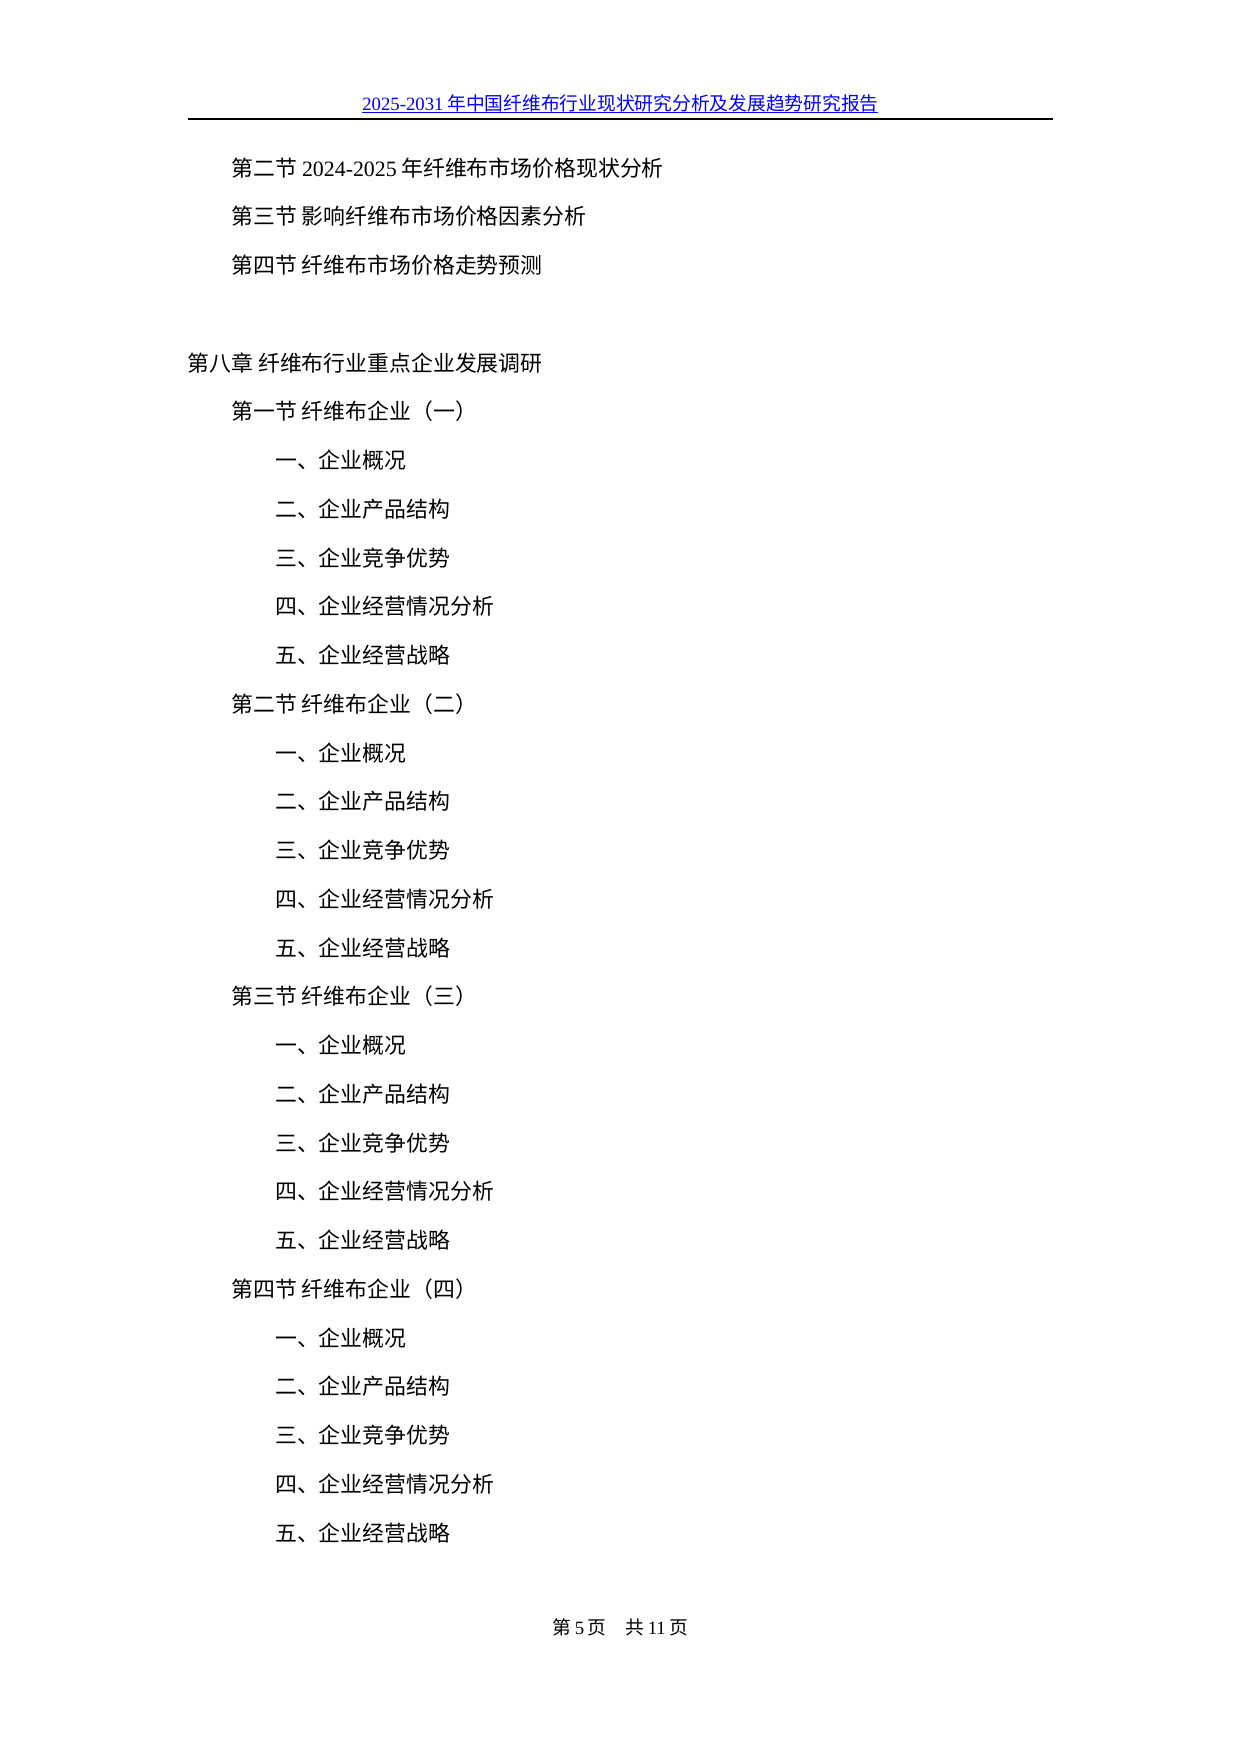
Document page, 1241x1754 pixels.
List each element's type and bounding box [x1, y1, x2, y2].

text [187, 150, 1053, 1548]
